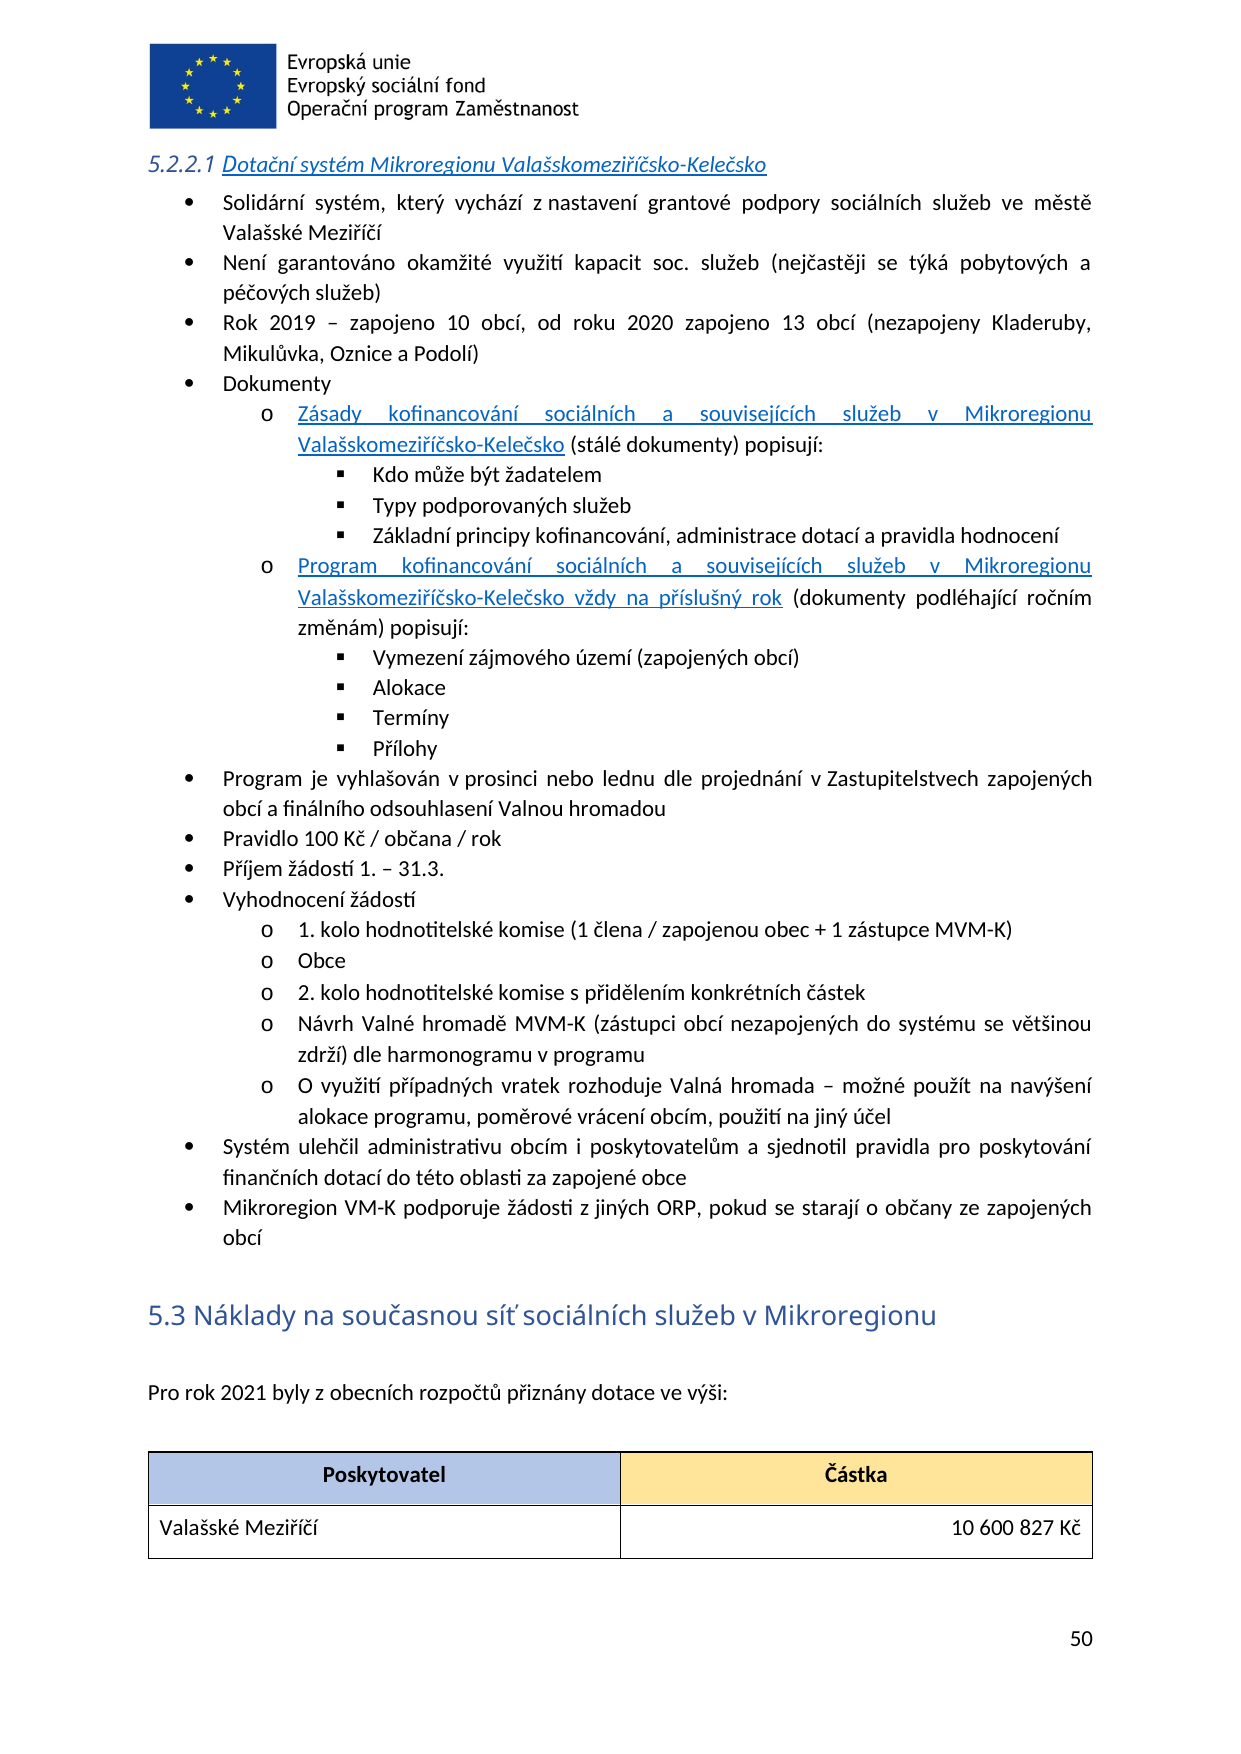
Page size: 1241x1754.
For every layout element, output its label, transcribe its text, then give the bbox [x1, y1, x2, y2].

list Zásady kofinancování sociálních a souvisejících služeb v Mikroregionu Valašskomeziříčsko-Kelečsko (stálé dokumenty) popisují: [260, 399, 1093, 458]
list Vyhodnocení žádostí [185, 885, 1093, 913]
list Základní principy kofinancování, administrace dotací a pravidla hodnocení [335, 521, 1093, 549]
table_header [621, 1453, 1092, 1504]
list Typy podporovaných služeb [335, 491, 1093, 519]
list 1. kolo hodnotitelské komise (1 člena / zapojenou obec + 1 zástupce MVM-K) [260, 915, 1093, 944]
text Pro rok 2021 byly z obecních rozpočtů přiznány dotace ve výši: [148, 1378, 1093, 1406]
list Příjem žádostí 1. – 31.3. [185, 854, 1093, 882]
list Vymezení zájmového území (zapojených obcí) [335, 643, 1093, 671]
list Mikroregion VM-K podporuje žádosti z jiných ORP, pokud se starají o občany ze zapojených obcí [185, 1193, 1093, 1251]
list Termíny [335, 703, 1093, 731]
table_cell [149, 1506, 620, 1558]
list Solidární systém, který vychází z nastavení grantové podpory sociálních služeb ve městě Valašské Meziříčí [185, 188, 1093, 246]
list Kdo může být žadatelem [335, 461, 1093, 489]
list Návrh Valné hromadě MVM-K (zástupci obcí nezapojených do systému se většinou zdrží) dle harmonogramu v programu [260, 1009, 1093, 1069]
picture [147, 41, 579, 131]
list O využití případných vratek rozhoduje Valná hromada – možné použít na navýšení alokace programu, poměrové vrácení obcím, použití na jiný účel [260, 1071, 1093, 1130]
subtitle 5.3 Náklady na současnou síť sociálních služeb v Mikroregionu [148, 1296, 1093, 1333]
list Není garantováno okamžité využití kapacit soc. služeb (nejčastěji se týká pobytových a péčových služeb) [185, 248, 1093, 306]
list Pravidlo 100 Kč / občana / rok [185, 824, 1093, 852]
list Přílohy [335, 734, 1093, 762]
list 2. kolo hodnotitelské komise s přidělením konkrétních částek [260, 978, 1093, 1007]
list Systém ulehčil administrativu obcím i poskytovatelům a sjednotil pravidla pro poskytování finančních dotací do této oblasti za zapojené obce [185, 1132, 1093, 1191]
list Program je vyhlašován v prosinci nebo lednu dle projednání v Zastupitelstvech zapojených obcí a finálního odsouhlasení Valnou hromadou [185, 764, 1093, 822]
subtitle 5.2.2.1 Dotační systém Mikroregionu Valašskomeziříčsko-Kelečsko [148, 148, 1093, 179]
list Alokace [335, 673, 1093, 701]
list Rok 2019 – zapojeno 10 obcí, od roku 2020 zapojeno 13 obcí (nezapojeny Kladeruby, Mikulůvka, Oznice a Podolí) [185, 308, 1093, 367]
list Dokumenty [185, 369, 1093, 397]
list Obce [260, 946, 1093, 976]
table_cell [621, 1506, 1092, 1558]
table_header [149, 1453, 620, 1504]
list Program kofinancování sociálních a souvisejících služeb v Mikroregionu Valašskomeziříčsko-Kelečsko vždy na příslušný rok (dokumenty podléhající ročním změnám) popisují: [260, 551, 1093, 641]
